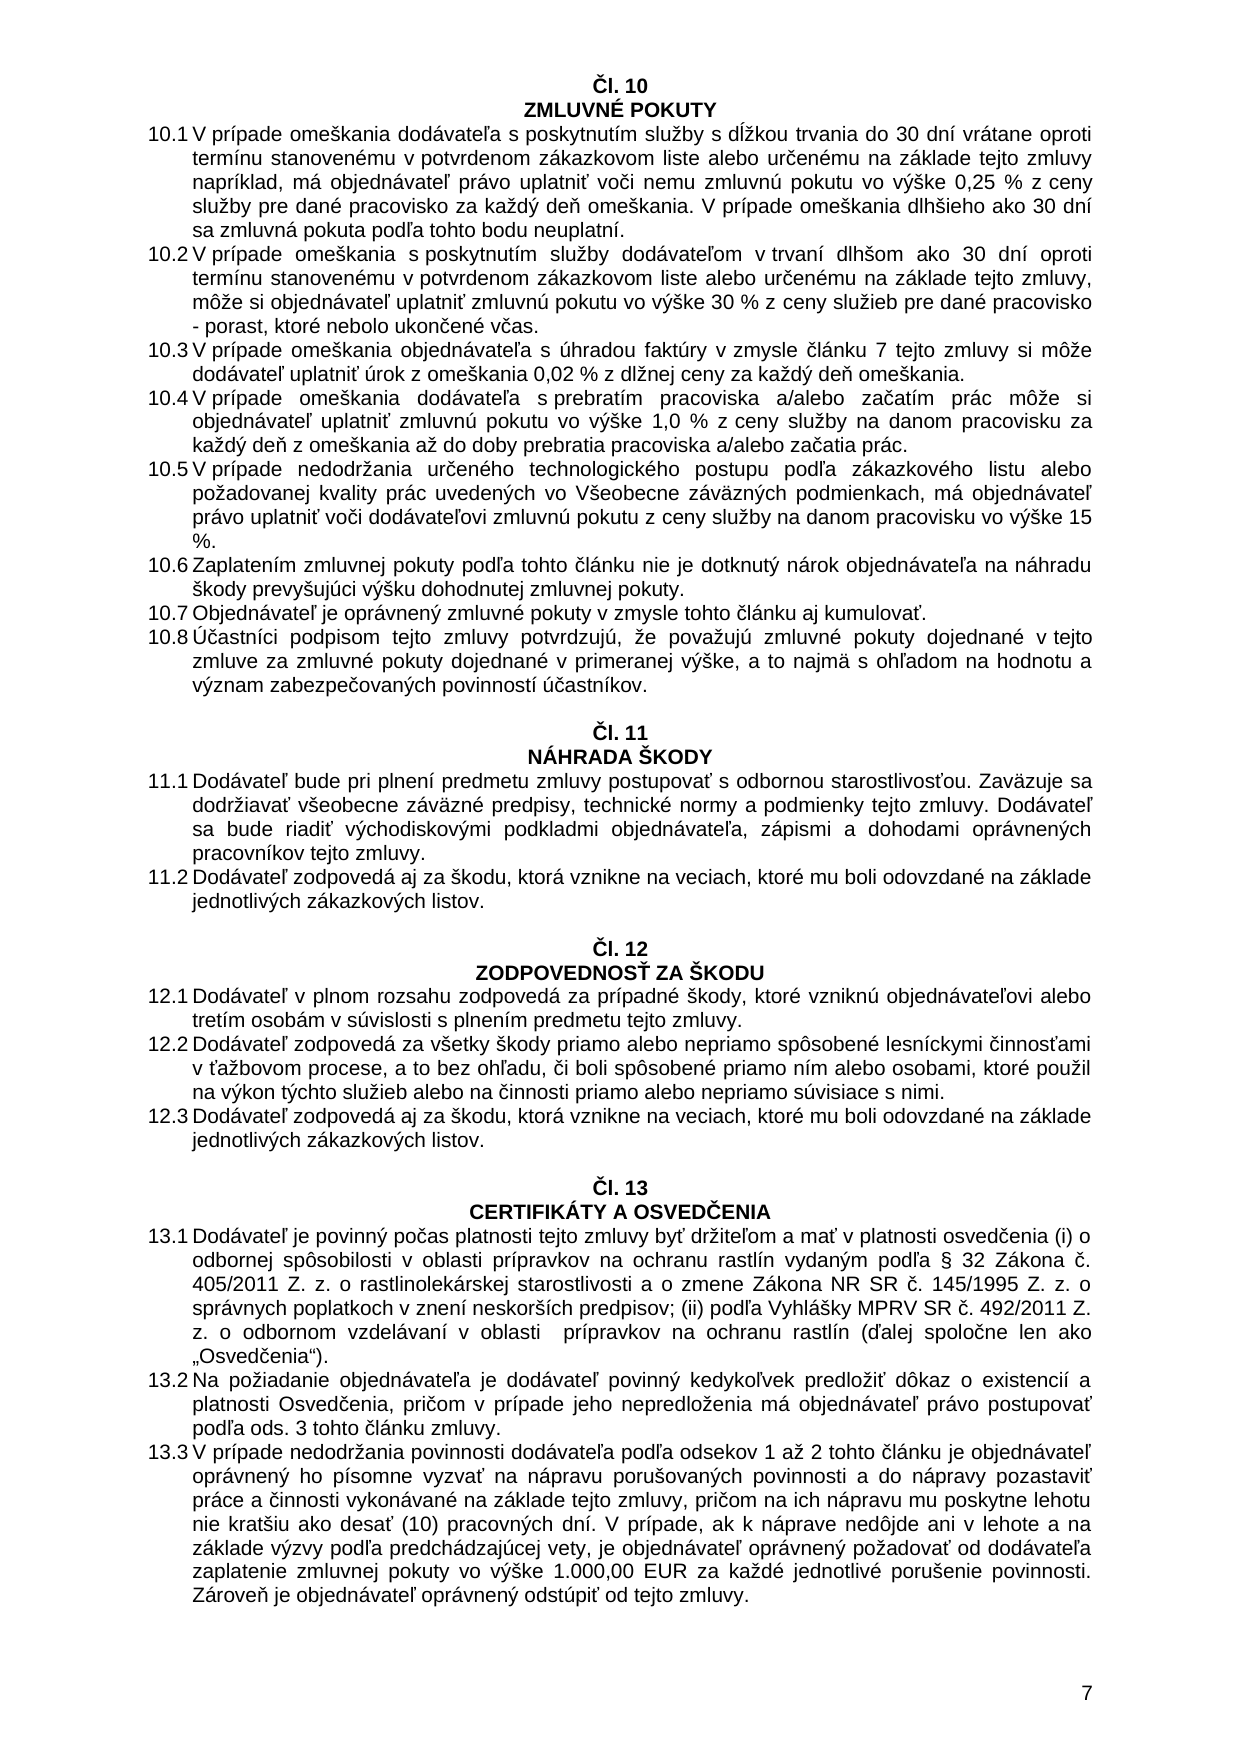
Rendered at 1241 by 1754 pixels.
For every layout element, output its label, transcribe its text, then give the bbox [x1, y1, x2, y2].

list Na požiadanie objednávateľa je dodávateľ povinný kedykoľvek predložiť dôkaz o existencií a platnosti Osvedčenia, pričom v prípade jeho nepredloženia má objednávateľ právo postupovať podľa ods. 3 tohto článku zmluvy. [148, 1368, 1093, 1439]
list Dodávateľ zodpovedá aj za škodu, ktorá vznikne na veciach, ktoré mu boli odovzdané na základe jednotlivých zákazkových listov. [148, 1104, 1093, 1152]
list Zaplatením zmluvnej pokuty podľa tohto článku nie je dotknutý nárok objednávateľa na náhradu škody prevyšujúci výšku dohodnutej zmluvnej pokuty. [148, 553, 1093, 601]
text ZMLUVNÉ POKUTY [148, 98, 1093, 122]
list Dodávateľ zodpovedá aj za škodu, ktorá vznikne na veciach, ktoré mu boli odovzdané na základe jednotlivých zákazkových listov. [148, 864, 1093, 912]
text Čl. 10 [148, 74, 1093, 98]
text Čl. 13 [148, 1176, 1093, 1200]
list V prípade nedodržania určeného technologického postupu podľa zákazkového listu alebo požadovanej kvality prác uvedených vo Všeobecne záväzných podmienkach, má objednávateľ právo uplatniť voči dodávateľovi zmluvnú pokutu z ceny služby na danom pracovisku vo výške 15 %. [148, 457, 1093, 553]
list V prípade nedodržania povinnosti dodávateľa podľa odsekov 1 až 2 tohto článku je objednávateľ oprávnený ho písomne vyzvať na nápravu porušovaných povinnosti a do nápravy pozastaviť práce a činnosti vykonávané na základe tejto zmluvy, pričom na ich nápravu mu poskytne lehotu nie kratšiu ako desať (10) pracovných dní. V prípade, ak k náprave nedôjde ani v lehote a na základe výzvy podľa predchádzajúcej vety, je objednávateľ oprávnený požadovať od dodávateľa zaplatenie zmluvnej pokuty vo výške 1.000,00 EUR za každé jednotlivé porušenie povinnosti. Zároveň je objednávateľ oprávnený odstúpiť od tejto zmluvy. [148, 1439, 1093, 1607]
text ZODPOVEDNOSŤ ZA ŠKODU [148, 960, 1093, 984]
list V prípade omeškania dodávateľa s prebratím pracoviska a/alebo začatím prác môže si objednávateľ uplatniť zmluvnú pokutu vo výške 1,0 % z ceny služby na danom pracovisku za každý deň z omeškania až do doby prebratia pracoviska a/alebo začatia prác. [148, 385, 1093, 457]
subtitle Čl. 11 [148, 721, 1093, 745]
list Dodávateľ bude pri plnení predmetu zmluvy postupovať s odbornou starostlivosťou. Zaväzuje sa dodržiavať všeobecne záväzné predpisy, technické normy a podmienky tejto zmluvy. Dodávateľ sa bude riadiť východiskovými podkladmi objednávateľa, zápismi a dohodami oprávnených pracovníkov tejto zmluvy. [148, 769, 1093, 864]
list Dodávateľ zodpovedá za všetky škody priamo alebo nepriamo spôsobené lesníckymi činnosťami v ťažbovom procese, a to bez ohľadu, či boli spôsobené priamo ním alebo osobami, ktoré použil na výkon týchto služieb alebo na činnosti priamo alebo nepriamo súvisiace s nimi. [148, 1032, 1093, 1104]
text NÁHRADA ŠKODY [148, 745, 1093, 769]
list V prípade omeškania dodávateľa s poskytnutím služby s dĺžkou trvania do 30 dní vrátane oproti termínu stanovenému v potvrdenom zákazkovom liste alebo určenému na základe tejto zmluvy napríklad, má objednávateľ právo uplatniť voči nemu zmluvnú pokutu vo výške 0,25 % z ceny služby pre dané pracovisko za každý deň omeškania. V prípade omeškania dlhšieho ako 30 dní sa zmluvná pokuta podľa tohto bodu neuplatní. [148, 122, 1093, 242]
list Dodávateľ je povinný počas platnosti tejto zmluvy byť držiteľom a mať v platnosti osvedčenia (i) o odbornej spôsobilosti v oblasti prípravkov na ochranu rastlín vydaným podľa § 32 Zákona č. 405/2011 Z. z. o rastlinolekárskej starostlivosti a o zmene Zákona NR SR č. 145/1995 Z. z. o správnych poplatkoch v znení neskorších predpisov; (ii) podľa Vyhlášky MPRV SR č. 492/2011 Z. z. o odbornom vzdelávaní v oblasti prípravkov na ochranu rastlín (ďalej spoločne len ako „Osvedčenia“). [148, 1224, 1093, 1368]
list Objednávateľ je oprávnený zmluvné pokuty v zmysle tohto článku aj kumulovať. [148, 601, 1093, 625]
text Čl. 12 [148, 936, 1093, 960]
list Dodávateľ v plnom rozsahu zodpovedá za prípadné škody, ktoré vzniknú objednávateľovi alebo tretím osobám v súvislosti s plnením predmetu tejto zmluvy. [148, 984, 1093, 1032]
text CERTIFIKÁTY A OSVEDČENIA [148, 1200, 1093, 1224]
list V prípade omeškania s poskytnutím služby dodávateľom v trvaní dlhšom ako 30 dní oproti termínu stanovenému v potvrdenom zákazkovom liste alebo určenému na základe tejto zmluvy, môže si objednávateľ uplatniť zmluvnú pokutu vo výške 30 % z ceny služieb pre dané pracovisko - porast, ktoré nebolo ukončené včas. [148, 242, 1093, 337]
list Účastníci podpisom tejto zmluvy potvrdzujú, že považujú zmluvné pokuty dojednané v tejto zmluve za zmluvné pokuty dojednané v primeranej výške, a to najmä s ohľadom na hodnotu a význam zabezpečovaných povinností účastníkov. [148, 625, 1093, 697]
list V prípade omeškania objednávateľa s úhradou faktúry v zmysle článku 7 tejto zmluvy si môže dodávateľ uplatniť úrok z omeškania 0,02 % z dlžnej ceny za každý deň omeškania. [148, 337, 1093, 385]
